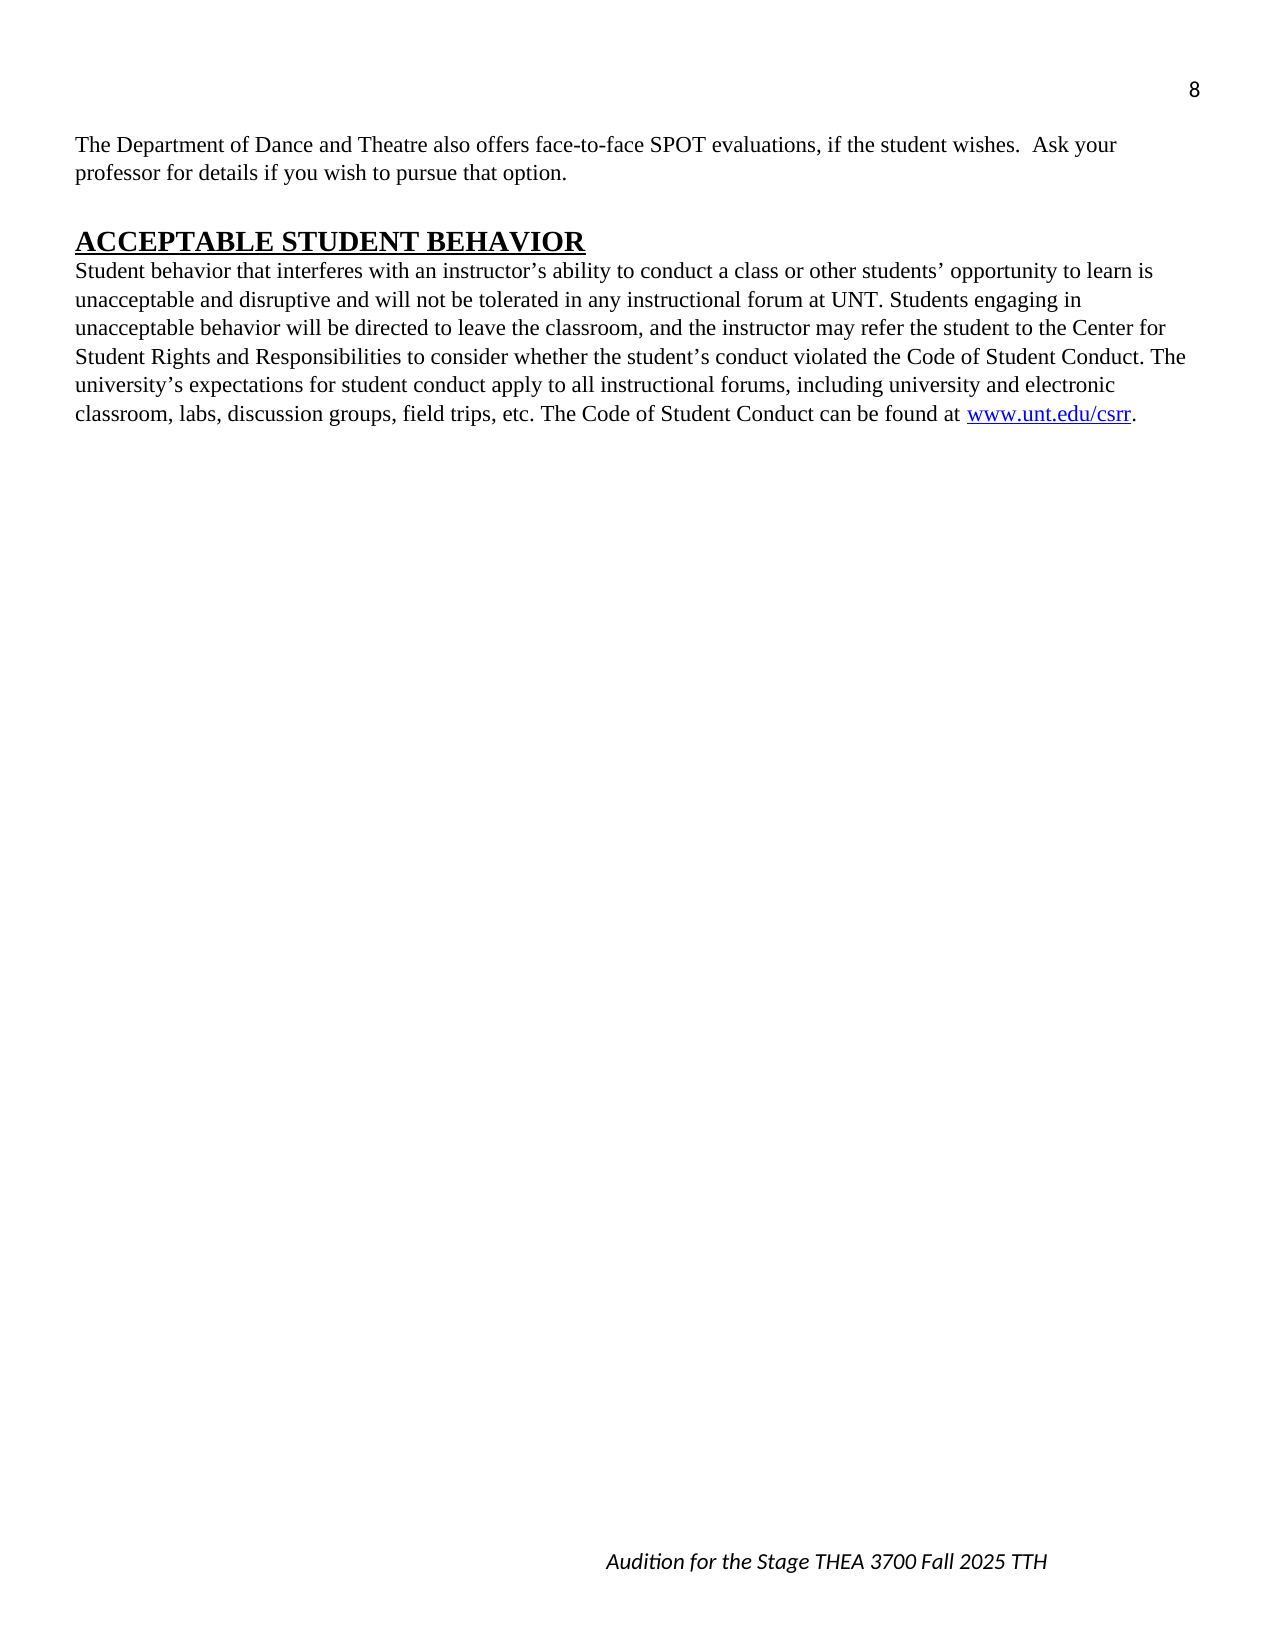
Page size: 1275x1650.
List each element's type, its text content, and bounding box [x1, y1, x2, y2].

text The Department of Dance and Theatre also offers face-to-face SPOT evaluations, if the student wishes. Ask your professor for details if you wish to pursue that option. [75, 131, 1200, 186]
text Student behavior that interferes with an instructor’s ability to conduct a class or other students’ opportunity to learn is unacceptable and disruptive and will not be tolerated in any instructional forum at UNT. Students engaging in unacceptable behavior will be directed to leave the classroom, and the instructor may refer the student to the Center for Student Rights and Responsibilities to consider whether the student’s conduct violated the Code of Student Conduct. The university’s expectations for student conduct apply to all instructional forums, including university and electronic classroom, labs, discussion groups, field trips, etc. The Code of Student Conduct can be found at www.unt.edu/csrr. [75, 258, 1200, 426]
text ACCEPTABLE STUDENT BEHAVIOR [75, 224, 1200, 258]
